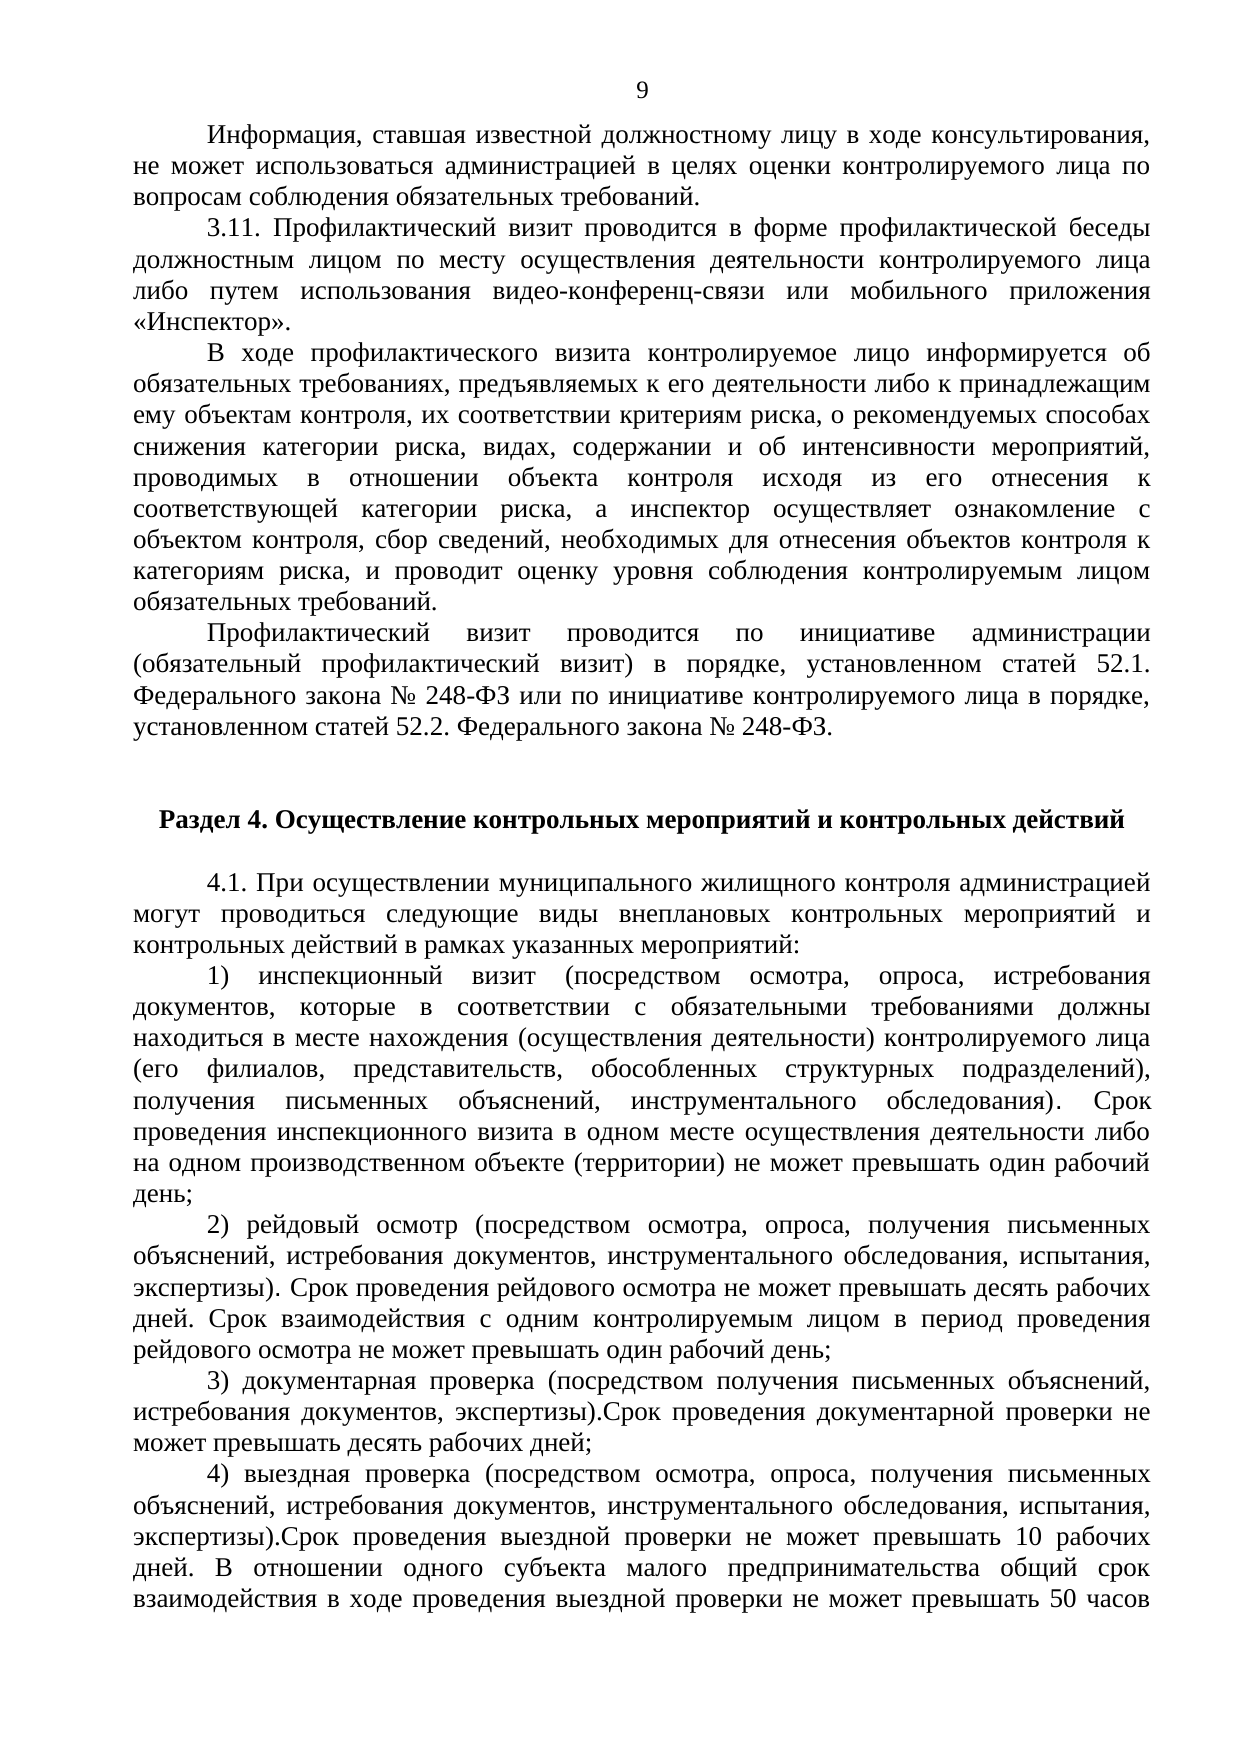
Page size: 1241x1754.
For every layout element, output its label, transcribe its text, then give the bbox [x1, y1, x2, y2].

text 2) рейдовый осмотр (посредством осмотра, опроса, получения письменных объяснений, истребования документов, инструментального обследования, испытания, экспертизы). Срок проведения рейдового осмотра не может превышать десять рабочих дней. Срок взаимодействия с одним контролируемым лицом в период проведения рейдового осмотра не может превышать один рабочий день; [133, 1208, 1152, 1364]
text 3) документарная проверка (посредством получения письменных объяснений, истребования документов, экспертизы).Срок проведения документарной проверки не может превышать десять рабочих дней; [133, 1364, 1152, 1458]
text Профилактический визит проводится по инициативе администрации (обязательный профилактический визит) в порядке, установленном статей 52.1. Федерального закона № 248-ФЗ или по инициативе контролируемого лица в порядке, установленном статей 52.2. Федерального закона № 248-ФЗ. [133, 616, 1152, 741]
text Раздел 4. Осуществление контрольных мероприятий и контрольных действий [133, 803, 1152, 834]
text 1) инспекционный визит (посредством осмотра, опроса, истребования документов, которые в соответствии с обязательными требованиями должны находиться в месте нахождения (осуществления деятельности) контролируемого лица (его филиалов, представительств, обособленных структурных подразделений), получения письменных объяснений, инструментального обследования). Срок проведения инспекционного визита в одном месте осуществления деятельности либо на одном производственном объекте (территории) не может превышать один рабочий день; [133, 959, 1152, 1208]
text 4.1. При осуществлении муниципального жилищного контроля администрацией могут проводиться следующие виды внеплановых контрольных мероприятий и контрольных действий в рамках указанных мероприятий: [133, 866, 1152, 959]
text 3.11. Профилактический визит проводится в форме профилактической беседы должностным лицом по месту осуществления деятельности контролируемого лица либо путем использования видео-конференц-связи или мобильного приложения «Инспектор». [133, 212, 1152, 336]
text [133, 1458, 1152, 1613]
text Информация, ставшая известной должностному лицу в ходе консультирования, не может использоваться администрацией в целях оценки контролируемого лица по вопросам соблюдения обязательных требований. [133, 118, 1152, 212]
text В ходе профилактического визита контролируемое лицо информируется об обязательных требованиях, предъявляемых к его деятельности либо к принадлежащим ему объектам контроля, их соответствии критериям риска, о рекомендуемых способах снижения категории риска, видах, содержании и об интенсивности мероприятий, проводимых в отношении объекта контроля исходя из его отнесения к соответствующей категории риска, а инспектор осуществляет ознакомление с объектом контроля, сбор сведений, необходимых для отнесения объектов контроля к категориям риска, и проводит оценку уровня соблюдения контролируемым лицом обязательных требований. [133, 336, 1152, 616]
